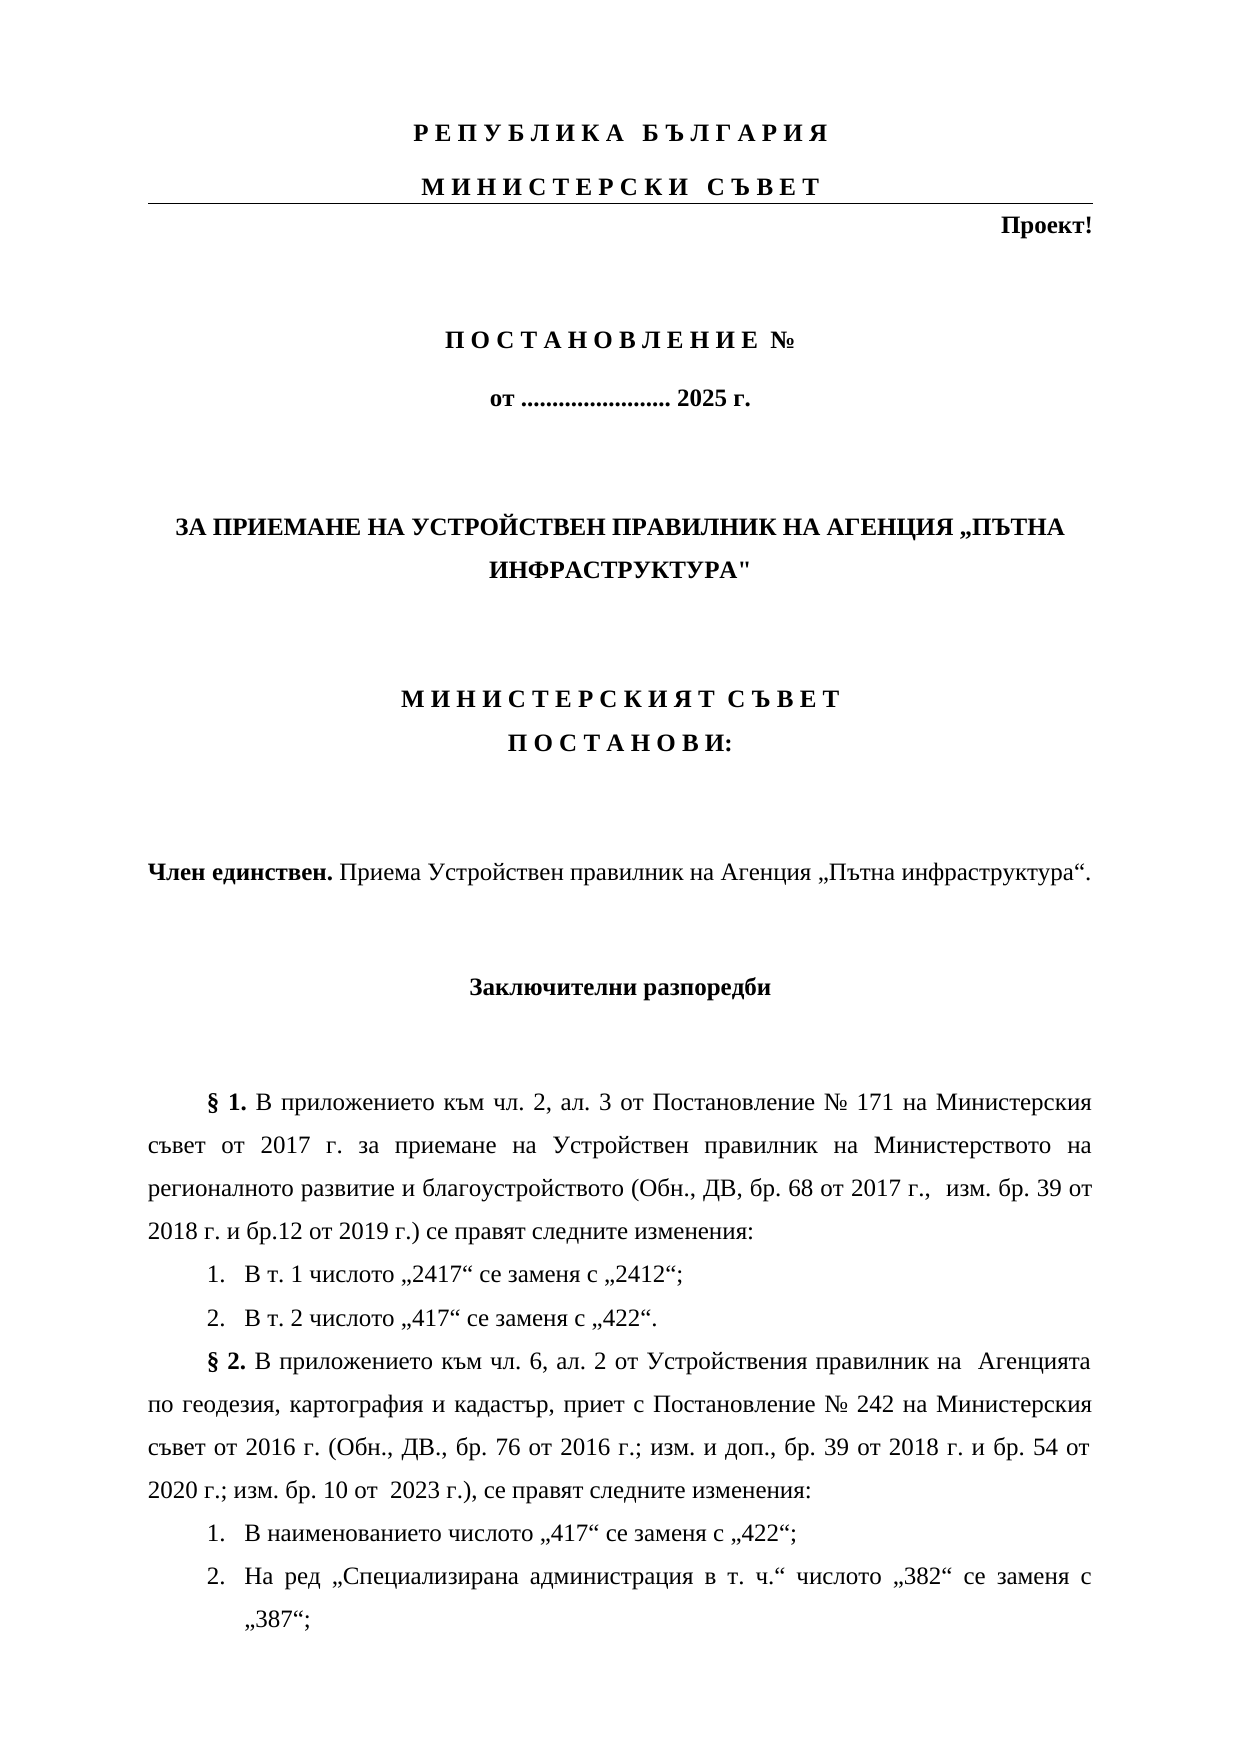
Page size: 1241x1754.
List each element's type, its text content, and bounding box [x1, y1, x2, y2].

text от ........................ 2025 г. [148, 383, 1093, 411]
text Заключителни разпоредби [148, 972, 1093, 1001]
list В т. 1 числото „2417“ се заменя с „2412“; [207, 1259, 1093, 1288]
text П О С Т А Н О В И: [148, 728, 1093, 756]
list В т. 2 числото „417“ се заменя с „422“. [207, 1303, 1093, 1331]
text М И Н И С Т Е Р С К И С Ъ В Е Т [148, 172, 1093, 203]
text М И Н И С Т Е Р С К И Я Т С Ъ В Е Т [148, 684, 1093, 713]
text Член единствен. Приема Устройствен правилник на Агенция „Пътна инфраструктура“. [148, 857, 1093, 886]
list На ред „Специализирана администрация в т. ч.“ числото „382“ се заменя с „387“; [207, 1561, 1093, 1633]
text § 1. В приложението към чл. 2, ал. 3 от Постановление № 171 на Министерския съвет от 2017 г. за приемане на Устройствен правилник на Министерството на регионалното развитие и благоустройството (Обн., ДВ, бр. 68 от 2017 г., изм. бр. 39 от 2018 г. и бр.12 от 2019 г.) се правят следните изменения: [148, 1087, 1093, 1245]
text ЗА ПРИЕМАНЕ НА УСТРОЙСТВЕН ПРАВИЛНИК НА АГЕНЦИЯ „ПЪТНА ИНФРАСТРУКТУРА" [148, 512, 1093, 584]
text Р Е П У Б Л И К А Б Ъ Л Г А Р И Я [148, 118, 1093, 147]
list В наименованието числото „417“ се заменя с „422“; [207, 1518, 1093, 1547]
text § 2. В приложението към чл. 6, ал. 2 от Устройствения правилник на Агенцията по геодезия, картография и кадастър, приет с Постановление № 242 на Министерския съвет от 2016 г. (Обн., ДВ., бр. 76 от 2016 г.; изм. и доп., бр. 39 от 2018 г. и бр. 54 от 2020 г.; изм. бр. 10 от 2023 г.), се правят следните изменения: [148, 1346, 1093, 1504]
subtitle П О С Т А Н О В Л Е Н И Е № [148, 325, 1093, 354]
text Проект! [148, 210, 1093, 239]
